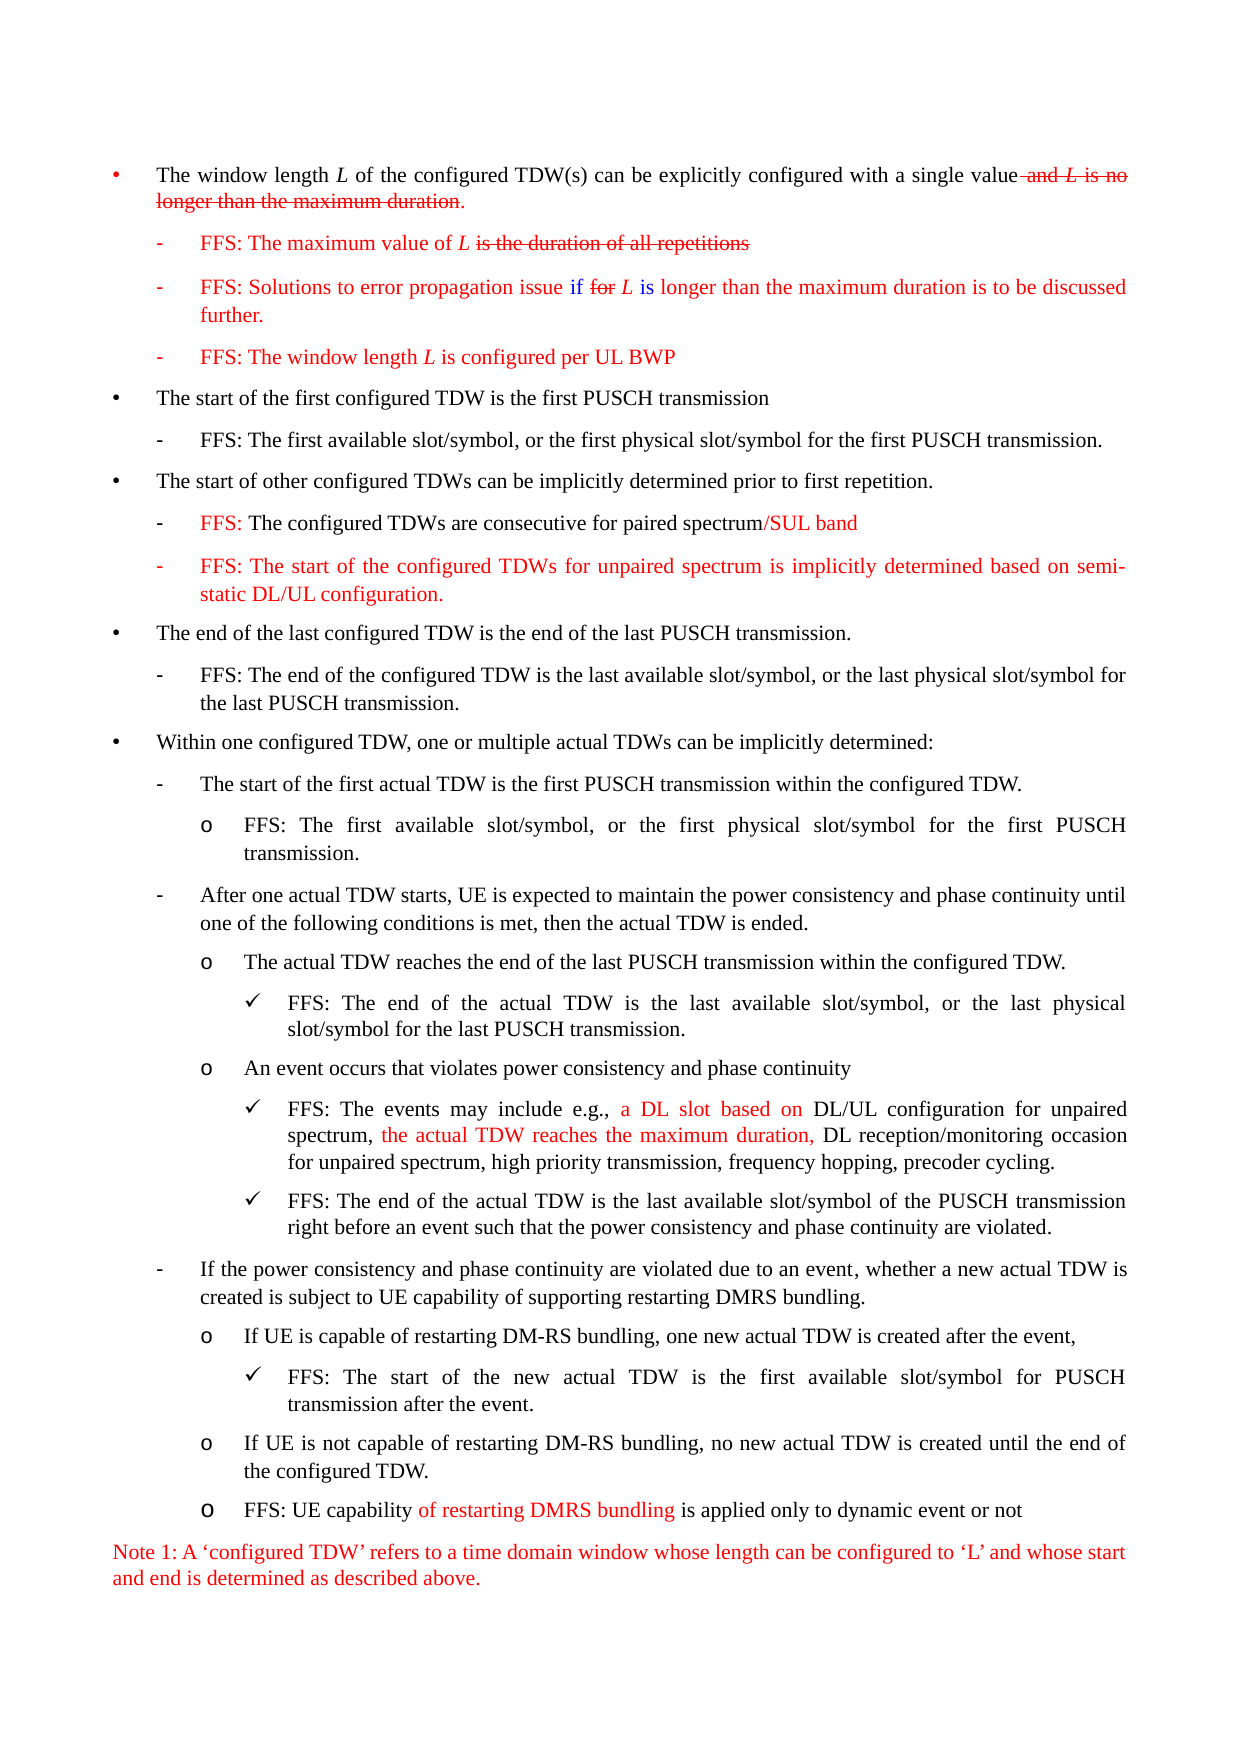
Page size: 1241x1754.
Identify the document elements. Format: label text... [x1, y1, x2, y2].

list The start of the first configured TDW is the first PUSCH transmission [112, 385, 1128, 410]
list Within one configured TDW, one or multiple actual TDWs can be implicitly determined: [112, 729, 1128, 754]
list If UE is not capable of restarting DM-RS bundling, no new actual TDW is created until the end of the configured TDW. [200, 1429, 1128, 1483]
list FFS: Solutions to error propagation issue if for L is longer than the maximum duration is to be discussed further. [156, 271, 1128, 327]
list If UE is capable of restarting DM-RS bundling, one new actual TDW is created after the event, [200, 1323, 1128, 1350]
list The end of the last configured TDW is the end of the last PUSCH transmission. [112, 620, 1128, 646]
list The window length L of the configured TDW(s) can be explicitly configured with a single value and L is no longer than the maximum duration. [112, 162, 1128, 214]
list After one actual TDW starts, UE is expected to maintain the power consistency and phase continuity until one of the following conditions is met, then the actual TDW is ended. [156, 879, 1128, 935]
list FFS: The start of the configured TDWs for unpaired spectrum is implicitly determined based on semi-static DL/UL configuration. [156, 550, 1128, 607]
list FFS: The events may include e.g., a DL slot based on DL/UL configuration for unpaired spectrum, the actual TDW reaches the maximum duration, DL reception/monitoring occasion for unpaired spectrum, high priority transmission, frequency hopping, precoder cycling. [244, 1096, 1128, 1174]
text Note 1: A ‘configured TDW’ refers to a time domain window whose length can be configured to ‘L’ and whose start and end is determined as described above. [112, 1539, 1128, 1591]
list FFS: The first available slot/symbol, or the first physical slot/symbol for the first PUSCH transmission. [200, 812, 1128, 865]
list The actual TDW reaches the end of the last PUSCH transmission within the configured TDW. [200, 949, 1128, 976]
list FFS: The end of the actual TDW is the last available slot/symbol of the PUSCH transmission right before an event such that the power consistency and phase continuity are violated. [244, 1188, 1128, 1239]
list An event occurs that violates power consistency and phase continuity [200, 1055, 1128, 1082]
list FFS: The start of the new actual TDW is the first available slot/symbol for PUSCH transmission after the event. [244, 1364, 1128, 1416]
list If the power consistency and phase continuity are violated due to an event, whether a new actual TDW is created is subject to UE capability of supporting restarting DMRS bundling. [156, 1253, 1128, 1309]
list FFS: UE capability of restarting DMRS bundling is applied only to dynamic event or not [200, 1497, 1128, 1525]
list FFS: The maximum value of L is the duration of all repetitions [156, 227, 1128, 257]
list FFS: The end of the configured TDW is the last available slot/symbol, or the last physical slot/symbol for the last PUSCH transmission. [156, 659, 1128, 716]
list The start of other configured TDWs can be implicitly determined prior to first repetition. [112, 468, 1128, 493]
list FFS: The end of the actual TDW is the last available slot/symbol, or the last physical slot/symbol for the last PUSCH transmission. [244, 990, 1128, 1042]
list FFS: The window length L is configured per UL BWP [156, 341, 1128, 371]
list FFS: The configured TDWs are consecutive for paired spectrum/SUL band [156, 507, 1128, 536]
list The start of the first actual TDW is the first PUSCH transmission within the configured TDW. [156, 768, 1128, 798]
list FFS: The first available slot/symbol, or the first physical slot/symbol for the first PUSCH transmission. [156, 424, 1128, 454]
